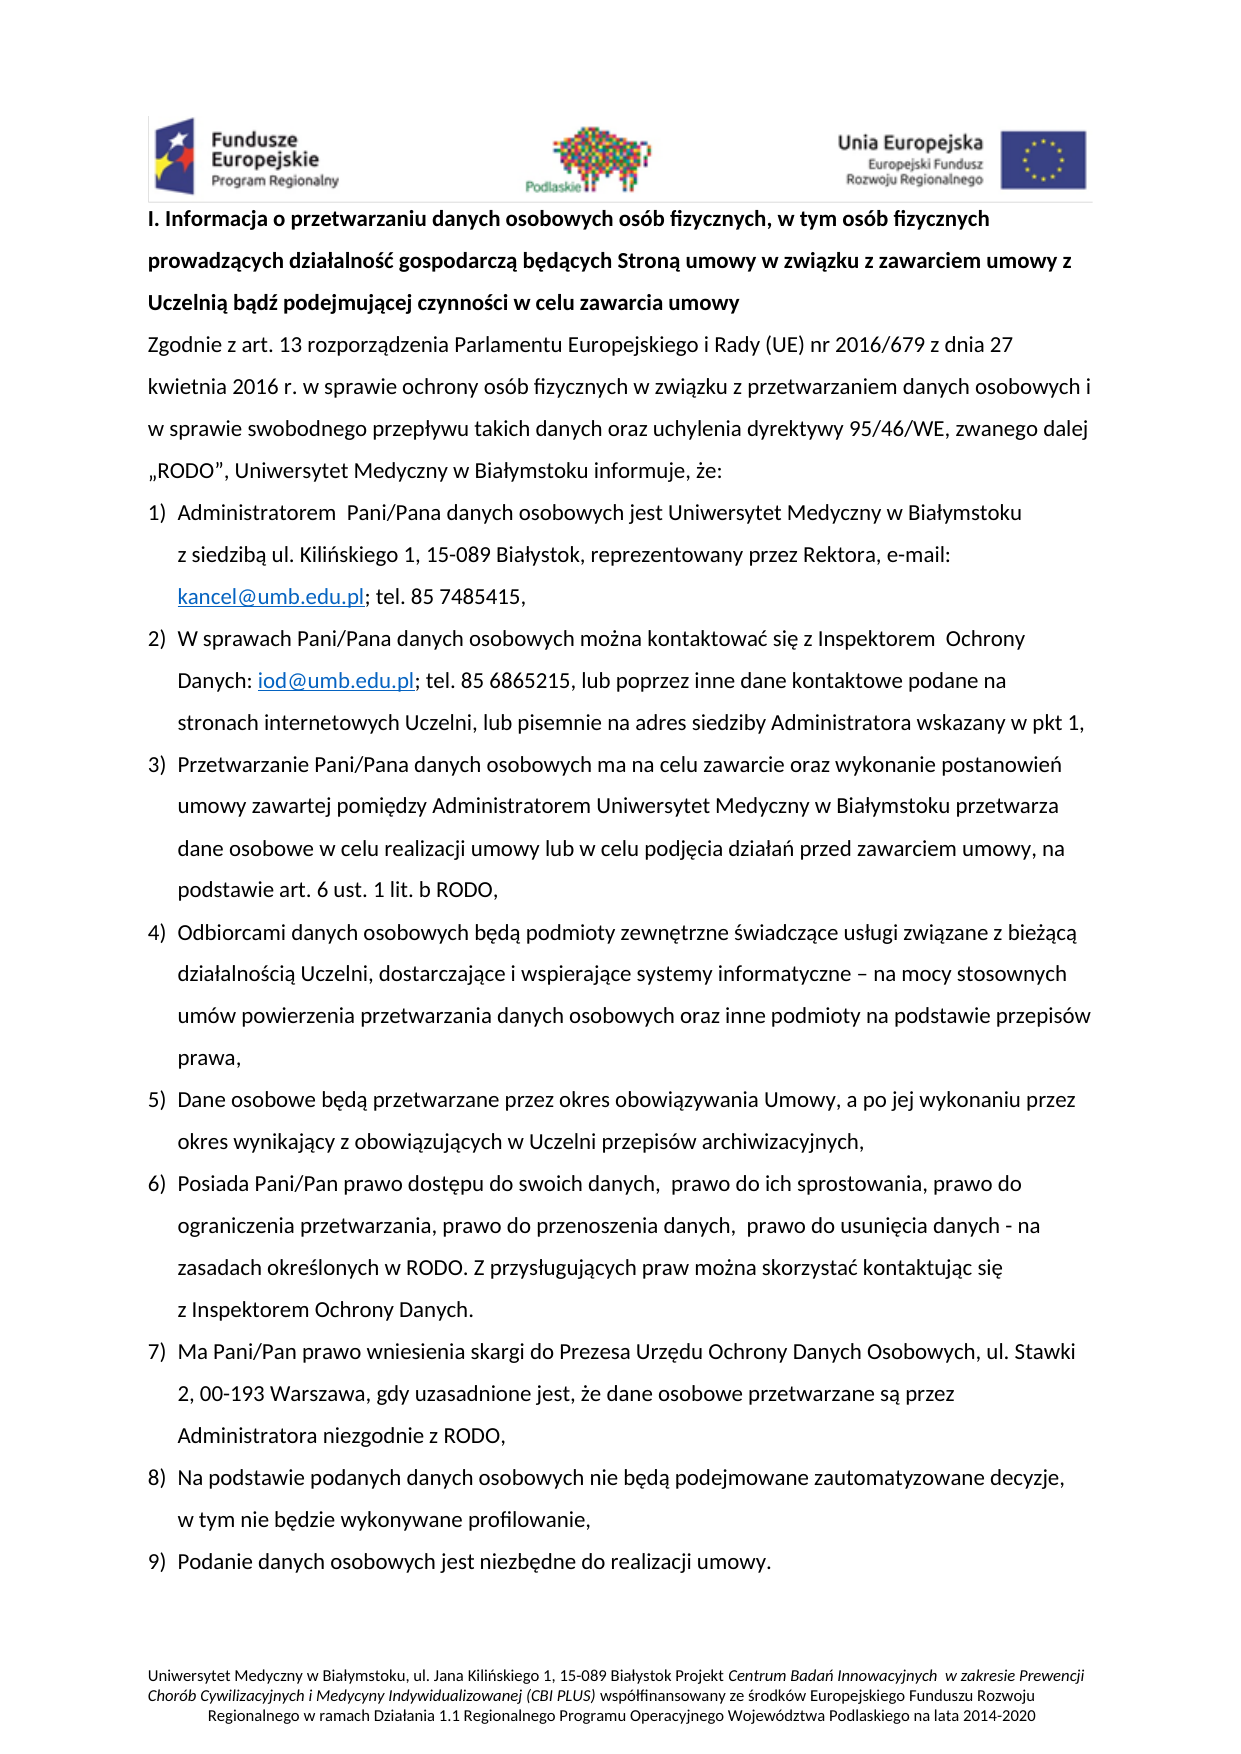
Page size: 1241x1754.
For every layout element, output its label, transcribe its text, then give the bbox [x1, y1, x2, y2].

list Posiada Pani/Pan prawo dostępu do swoich danych, prawo do ich sprostowania, prawo do ograniczenia przetwarzania, prawo do przenoszenia danych, prawo do usunięcia danych - na zasadach określonych w RODO. Z przysługujących praw można skorzystać kontaktując się z Inspektorem Ochrony Danych. [148, 1169, 1093, 1323]
list Dane osobowe będą przetwarzane przez okres obowiązywania Umowy, a po jej wykonaniu przez okres wynikający z obowiązujących w Uczelni przepisów archiwizacyjnych, [148, 1086, 1093, 1156]
list Odbiorcami danych osobowych będą podmioty zewnętrzne świadczące usługi związane z bieżącą działalnością Uczelni, dostarczające i wspierające systemy informatyczne – na mocy stosownych umów powierzenia przetwarzania danych osobowych oraz inne podmioty na podstawie przepisów prawa, [148, 918, 1093, 1072]
text Zgodnie z art. 13 rozporządzenia Parlamentu Europejskiego i Rady (UE) nr 2016/679 z dnia 27 kwietnia 2016 r. w sprawie ochrony osób fizycznych w związku z przetwarzaniem danych osobowych i w sprawie swobodnego przepływu takich danych oraz uchylenia dyrektywy 95/46/WE, zwanego dalej „RODO”, Uniwersytet Medyczny w Białymstoku informuje, że: [148, 330, 1093, 484]
list Podanie danych osobowych jest niezbędne do realizacji umowy. [148, 1547, 1093, 1575]
list Przetwarzanie Pani/Pana danych osobowych ma na celu zawarcie oraz wykonanie postanowień umowy zawartej pomiędzy Administratorem Uniwersytet Medyczny w Białymstoku przetwarza dane osobowe w celu realizacji umowy lub w celu podjęcia działań przed zawarciem umowy, na podstawie art. 6 ust. 1 lit. b RODO, [148, 750, 1093, 904]
picture [147, 116, 1093, 204]
text I. Informacja o przetwarzaniu danych osobowych osób fizycznych, w tym osób fizycznych prowadzących działalność gospodarczą będących Stroną umowy w związku z zawarciem umowy z Uczelnią bądź podejmującej czynności w celu zawarcia umowy [148, 204, 1093, 316]
list Na podstawie podanych danych osobowych nie będą podejmowane zautomatyzowane decyzje, w tym nie będzie wykonywane profilowanie, [148, 1463, 1093, 1533]
list W sprawach Pani/Pana danych osobowych można kontaktować się z Inspektorem Ochrony Danych: iod@umb.edu.pl; tel. 85 6865215, lub poprzez inne dane kontaktowe podane na stronach internetowych Uczelni, lub pisemnie na adres siedziby Administratora wskazany w pkt 1, [148, 624, 1093, 736]
list Administratorem Pani/Pana danych osobowych jest Uniwersytet Medyczny w Białymstoku z siedzibą ul. Kilińskiego 1, 15-089 Białystok, reprezentowany przez Rektora, e-mail: kancel@umb.edu.pl; tel. 85 7485415, [148, 498, 1093, 610]
list Ma Pani/Pan prawo wniesienia skargi do Prezesa Urzędu Ochrony Danych Osobowych, ul. Stawki 2, 00-193 Warszawa, gdy uzasadnione jest, że dane osobowe przetwarzane są przez Administratora niezgodnie z RODO, [148, 1337, 1093, 1449]
